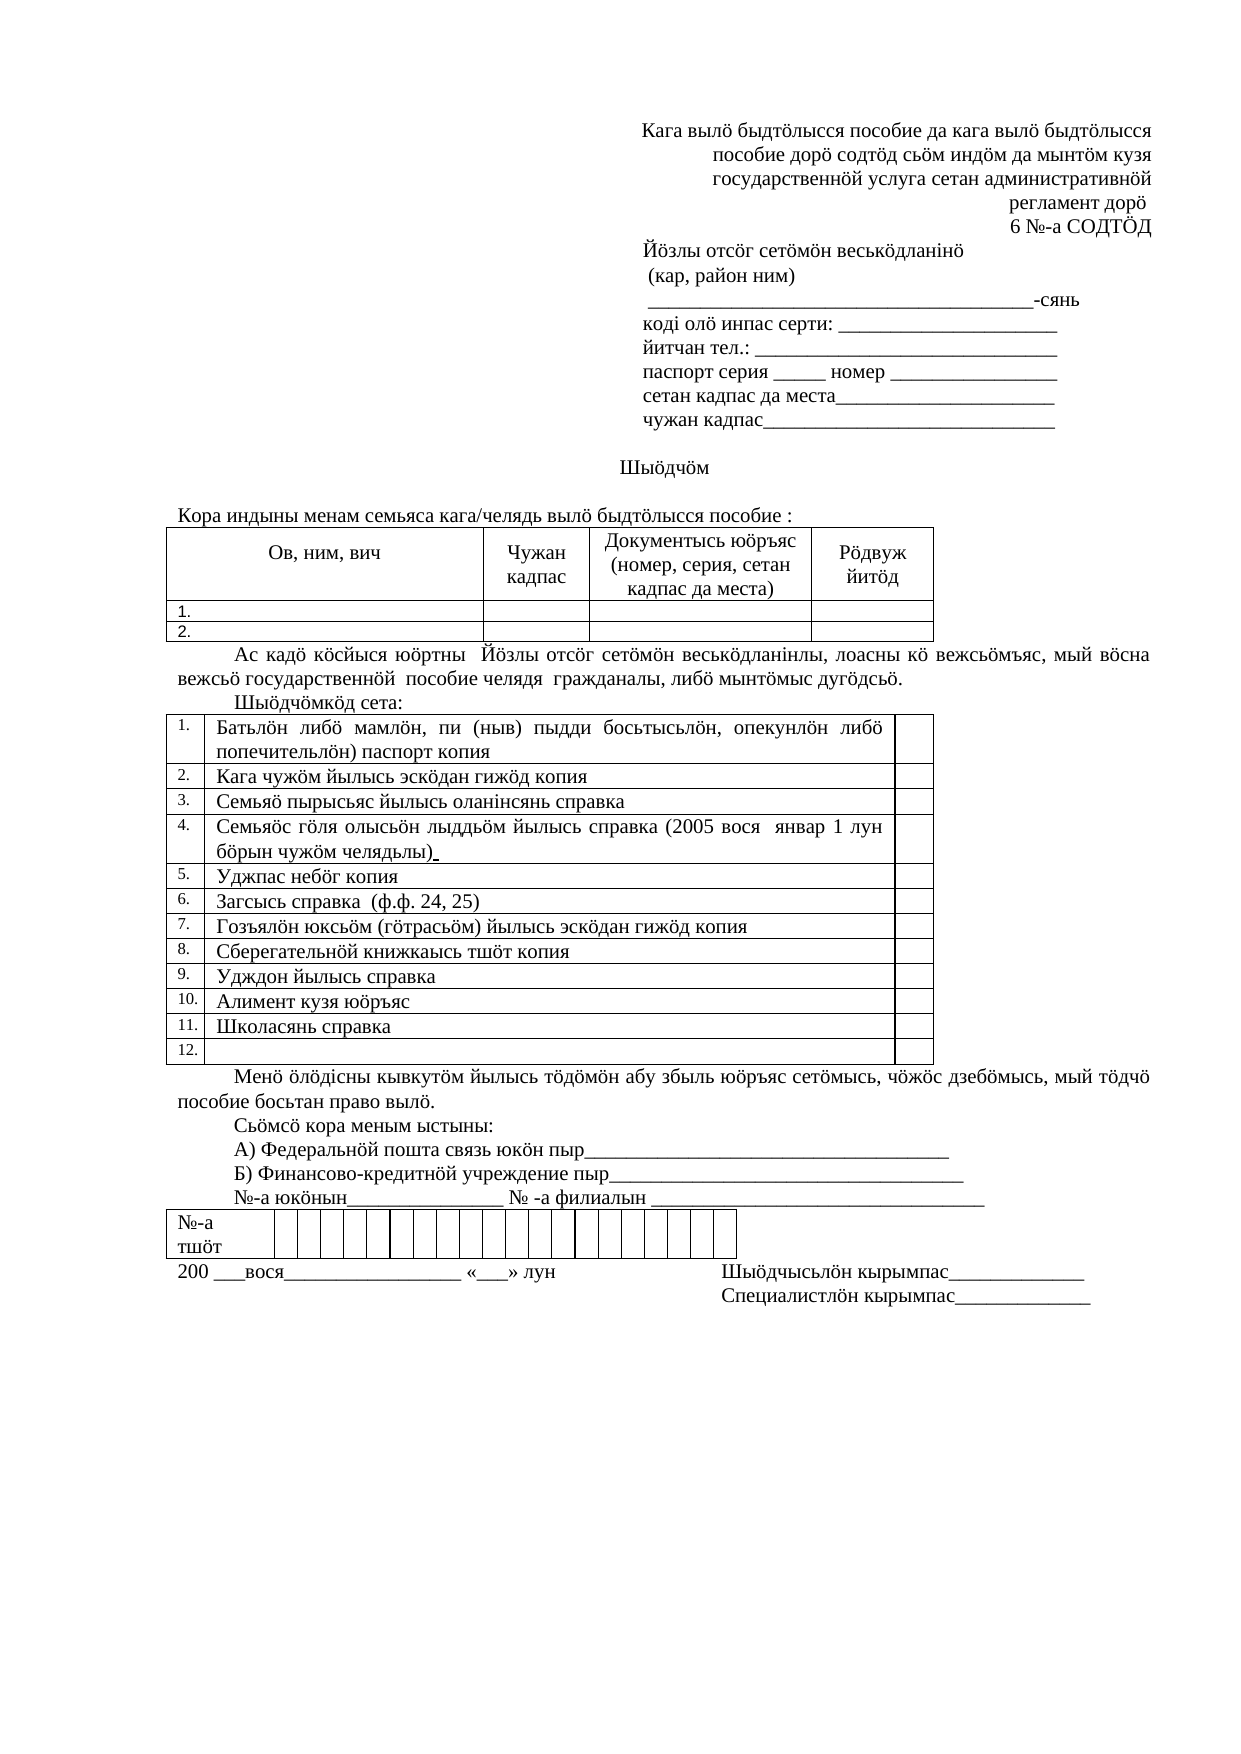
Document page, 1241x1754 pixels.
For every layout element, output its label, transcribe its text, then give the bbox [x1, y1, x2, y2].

table_cell [812, 622, 933, 641]
table_cell [167, 964, 204, 988]
table_cell Загсысь справка (ф.ф. 24, 25) [205, 889, 894, 913]
table_cell [167, 989, 204, 1013]
table_cell [167, 789, 204, 813]
table_cell [896, 889, 933, 913]
table_header Документысь юöръяс (номер, серия, сетан кадпас да места) [590, 528, 811, 600]
table_header [460, 1210, 482, 1258]
table_cell [167, 815, 204, 863]
text Ас кадö кöсйыся юöртны Йöзлы отсöг сетöмöн веськöдланiнлы, лоасны кö вежсьöмъяс, мый вöсна вежсьö государственнöй пособие челядя гражданалы, либö мынтöмыс дугöдсьö. [177, 642, 1152, 690]
text А) Федеральнöй пошта связь юкöн пыр___________________________________ [177, 1137, 1152, 1161]
table_cell 2. [167, 622, 483, 641]
table_cell [896, 964, 933, 988]
table_header [668, 1210, 690, 1258]
table_cell Гозъялöн юксьöм (гöтрасьöм) йылысь эскöдан гижöд копия [205, 914, 894, 938]
table_cell [167, 914, 204, 938]
text Кага вылö быдтöлысся пособие да кага вылö быдтöлысся пособие дорö содтöд сьöм индöм да мынтöм кузя государственнöй услуга сетан административнöй регламент дорö 6 №-а СОДТÖД [620, 118, 1152, 238]
table_cell [590, 601, 811, 621]
table_cell [896, 914, 933, 938]
table_header [714, 1210, 736, 1258]
table_cell [205, 1039, 894, 1063]
text Менö öлöдiсны кывкутöм йылысь тöдöмöн абу збыль юöръяс сетöмысь, чöжöс дзебöмысь, мый тöдчö пособие босьтан право вылö. [177, 1064, 1152, 1113]
table_header [483, 1210, 505, 1258]
table_header [506, 1210, 528, 1258]
table_header [552, 1210, 574, 1258]
text Йöзлы отсöг сетöмöн веськöдланiнö [643, 238, 1152, 262]
table_header [691, 1210, 713, 1258]
text Кора индыны менам семьяса кага/челядь вылö быдтöлысся пособие : [177, 503, 1152, 527]
table_cell [167, 864, 204, 888]
table_cell [896, 815, 933, 863]
table_cell Алимент кузя юöръяс [205, 989, 894, 1013]
table_header [391, 1210, 413, 1258]
table_cell [812, 601, 933, 621]
table_cell [590, 622, 811, 641]
table_cell [896, 789, 933, 813]
table_cell [484, 622, 589, 641]
table_header Рöдвуж йитöд [812, 528, 933, 600]
table_cell [167, 1039, 204, 1063]
table_cell [484, 601, 589, 621]
table_header [321, 1210, 343, 1258]
text йитчан тел.: _____________________________ паспорт серия _____ номер ________________ сетан кадпас да места_____________________ чужан кадпас____________________________ [643, 335, 1152, 431]
table_cell [896, 764, 933, 788]
table_header [599, 1210, 621, 1258]
text №-а юкöнын_______________ № -а филиалын ________________________________ [177, 1185, 1152, 1209]
table_cell [167, 939, 204, 963]
table_cell 1. [167, 601, 483, 621]
text Шыöдчöмкöд сета: [177, 690, 1152, 714]
table_header [167, 715, 204, 763]
table_header Ов, ним, вич [167, 528, 483, 600]
table_header [275, 1210, 297, 1258]
text Специалистлöн кырымпас_____________ [177, 1283, 1152, 1307]
table_cell [896, 989, 933, 1013]
text 200 ___вося_________________ «___» лун Шыöдчысьлöн кырымпас_____________ [177, 1259, 1152, 1283]
table_header [645, 1210, 667, 1258]
table_header [437, 1210, 459, 1258]
table_header [529, 1210, 551, 1258]
table_cell [167, 889, 204, 913]
table_cell [167, 764, 204, 788]
table_header Чужан кадпас [484, 528, 589, 600]
table_header [367, 1210, 389, 1258]
table_cell [167, 1014, 204, 1038]
table_cell Уджпас небöг копия [205, 864, 894, 888]
table_header [414, 1210, 436, 1258]
text (кар, район ним) _____________________________________-сянь кодi олö инпас серти: _____________________ [643, 262, 1152, 335]
table_cell Сберегательнöй книжкаысь тшöт копия [205, 939, 894, 963]
table_cell Кага чужöм йылысь эскöдан гижöд копия [205, 764, 894, 788]
table_cell Школасянь справка [205, 1014, 894, 1038]
table_cell Семьяöс гöля олысьöн лыддьöм йылысь справка (2005 вося январ 1 лун бöрын чужöм челядьлы) [205, 815, 894, 863]
table_cell Удждон йылысь справка [205, 964, 894, 988]
table_header [344, 1210, 366, 1258]
table_header [298, 1210, 320, 1258]
table_header [576, 1210, 598, 1258]
table_cell [896, 1014, 933, 1038]
table_cell Семьяö пырысьяс йылысь оланiнсянь справка [205, 789, 894, 813]
table_header №-а тшöт [167, 1210, 274, 1258]
text Сьöмсö кора меным ыстыны: [177, 1113, 1152, 1137]
table_cell [896, 864, 933, 888]
text Шыöдчöм [177, 455, 1152, 479]
table_cell [896, 1039, 933, 1063]
table_header [896, 715, 933, 763]
table_cell [896, 939, 933, 963]
table_header [622, 1210, 644, 1258]
text Б) Финансово-кредитнöй учреждение пыр__________________________________ [177, 1161, 1152, 1185]
table_header Батьлöн либö мамлöн, пи (ныв) пыдди босьтысьлöн, опекунлöн либö попечительлöн) паспорт копия [205, 715, 894, 763]
